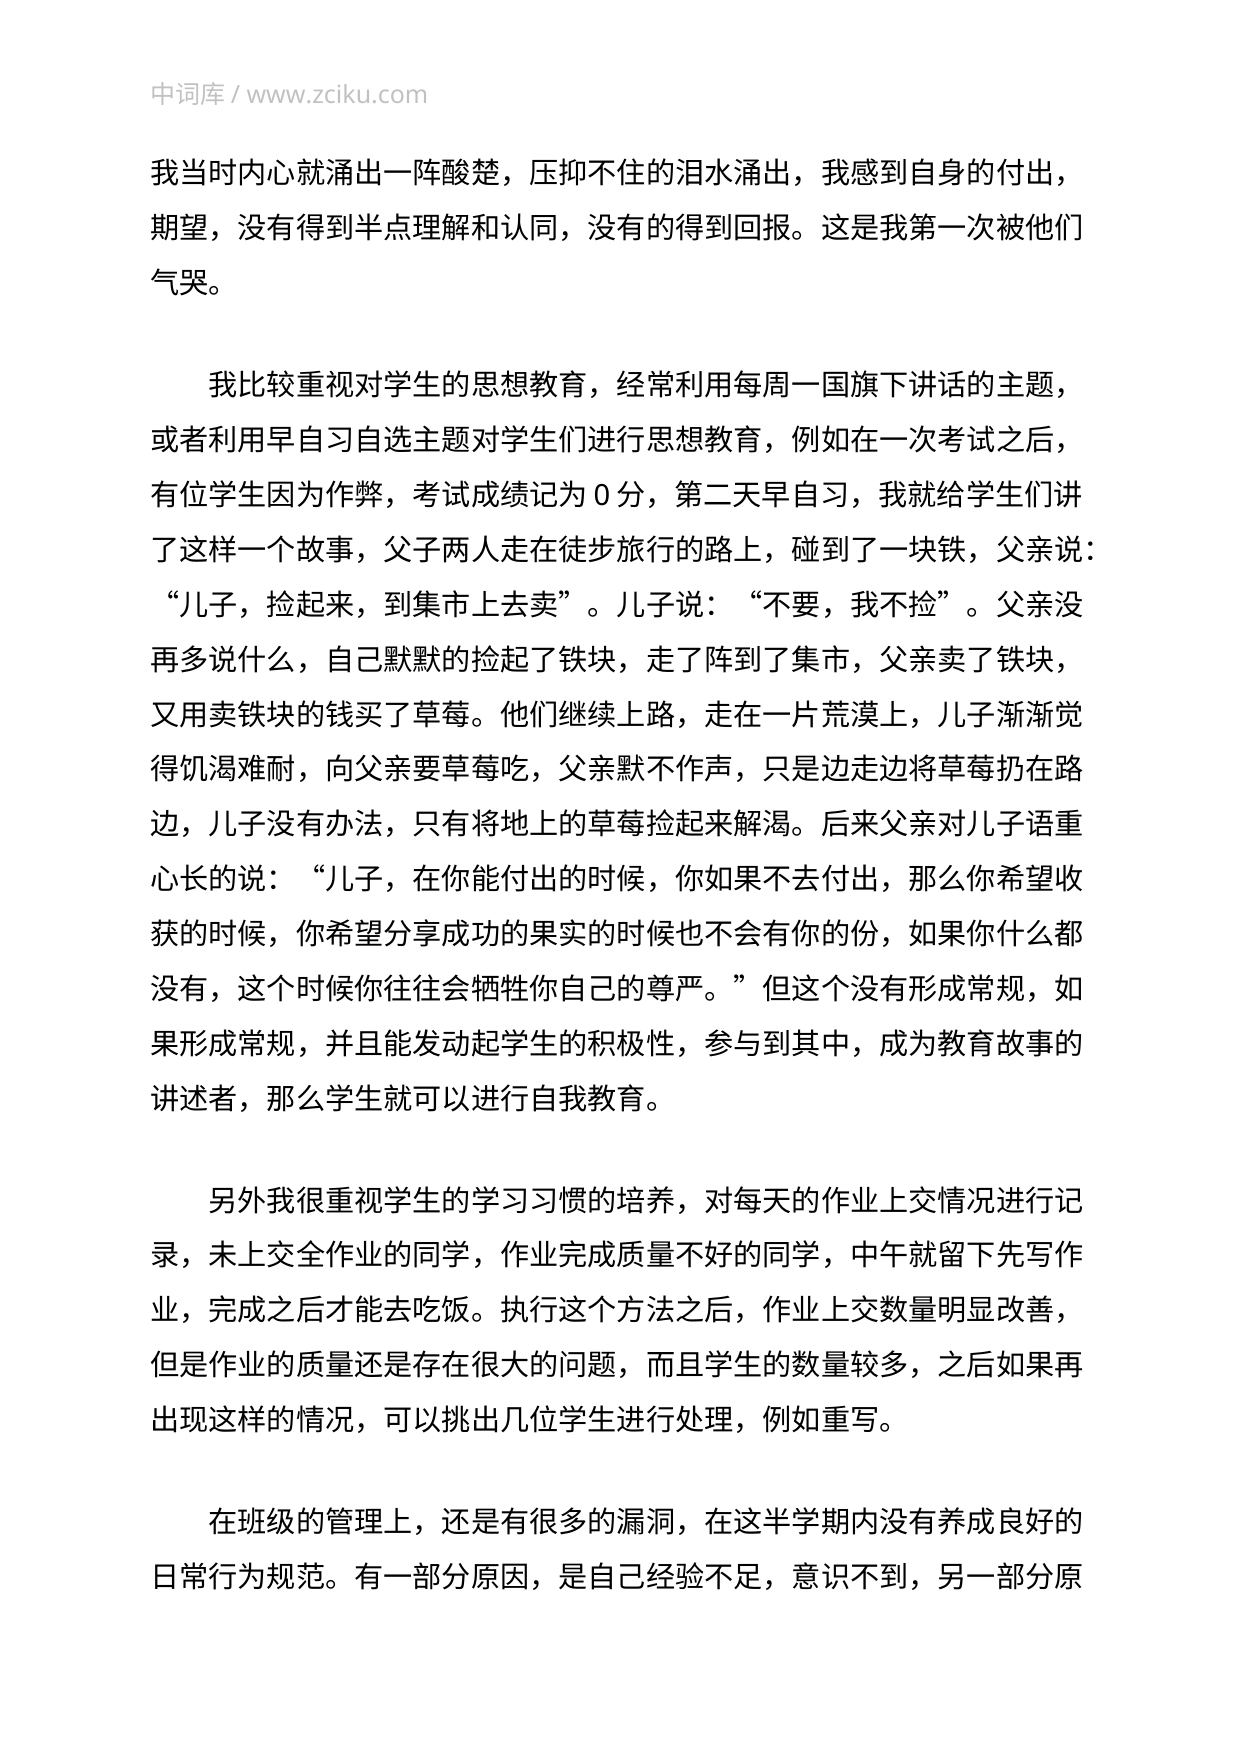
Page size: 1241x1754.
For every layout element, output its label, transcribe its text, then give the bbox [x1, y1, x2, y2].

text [150, 1498, 1090, 1596]
text 我比较重视对学生的思想教育，经常利用每周一国旗下讲话的主题，或者利用早自习自选主题对学生们进行思想教育，例如在一次考试之后，有位学生因为作弊，考试成绩记为0分，第二天早自习，我就给学生们讲了这样一个故事，父子两人走在徒步旅行的路上，碰到了一块铁，父亲说：“儿子，捡起来，到集市上去卖”。儿子说：“不要，我不捡”。父亲没再多说什么，自己默默的捡起了铁块，走了阵到了集市，父亲卖了铁块，又用卖铁块的钱买了草莓。他们继续上路，走在一片荒漠上，儿子渐渐觉得饥渴难耐，向父亲要草莓吃，父亲默不作声，只是边走边将草莓扔在路边，儿子没有办法，只有将地上的草莓捡起来解渴。后来父亲对儿子语重心长的说：“儿子，在你能付出的时候，你如果不去付出，那么你希望收获的时候，你希望分享成功的果实的时候也不会有你的份，如果你什么都没有，这个时候你往往会牺牲你自己的尊严。”但这个没有形成常规，如果形成常规，并且能发动起学生的积极性，参与到其中，成为教育故事的讲述者，那么学生就可以进行自我教育。 [150, 362, 1090, 1118]
text 另外我很重视学生的学习习惯的培养，对每天的作业上交情况进行记录，未上交全作业的同学，作业完成质量不好的同学，中午就留下先写作业，完成之后才能去吃饭。执行这个方法之后，作业上交数量明显改善，但是作业的质量还是存在很大的问题，而且学生的数量较多，之后如果再出现这样的情况，可以挑出几位学生进行处理，例如重写。 [150, 1177, 1090, 1439]
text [150, 150, 1090, 302]
